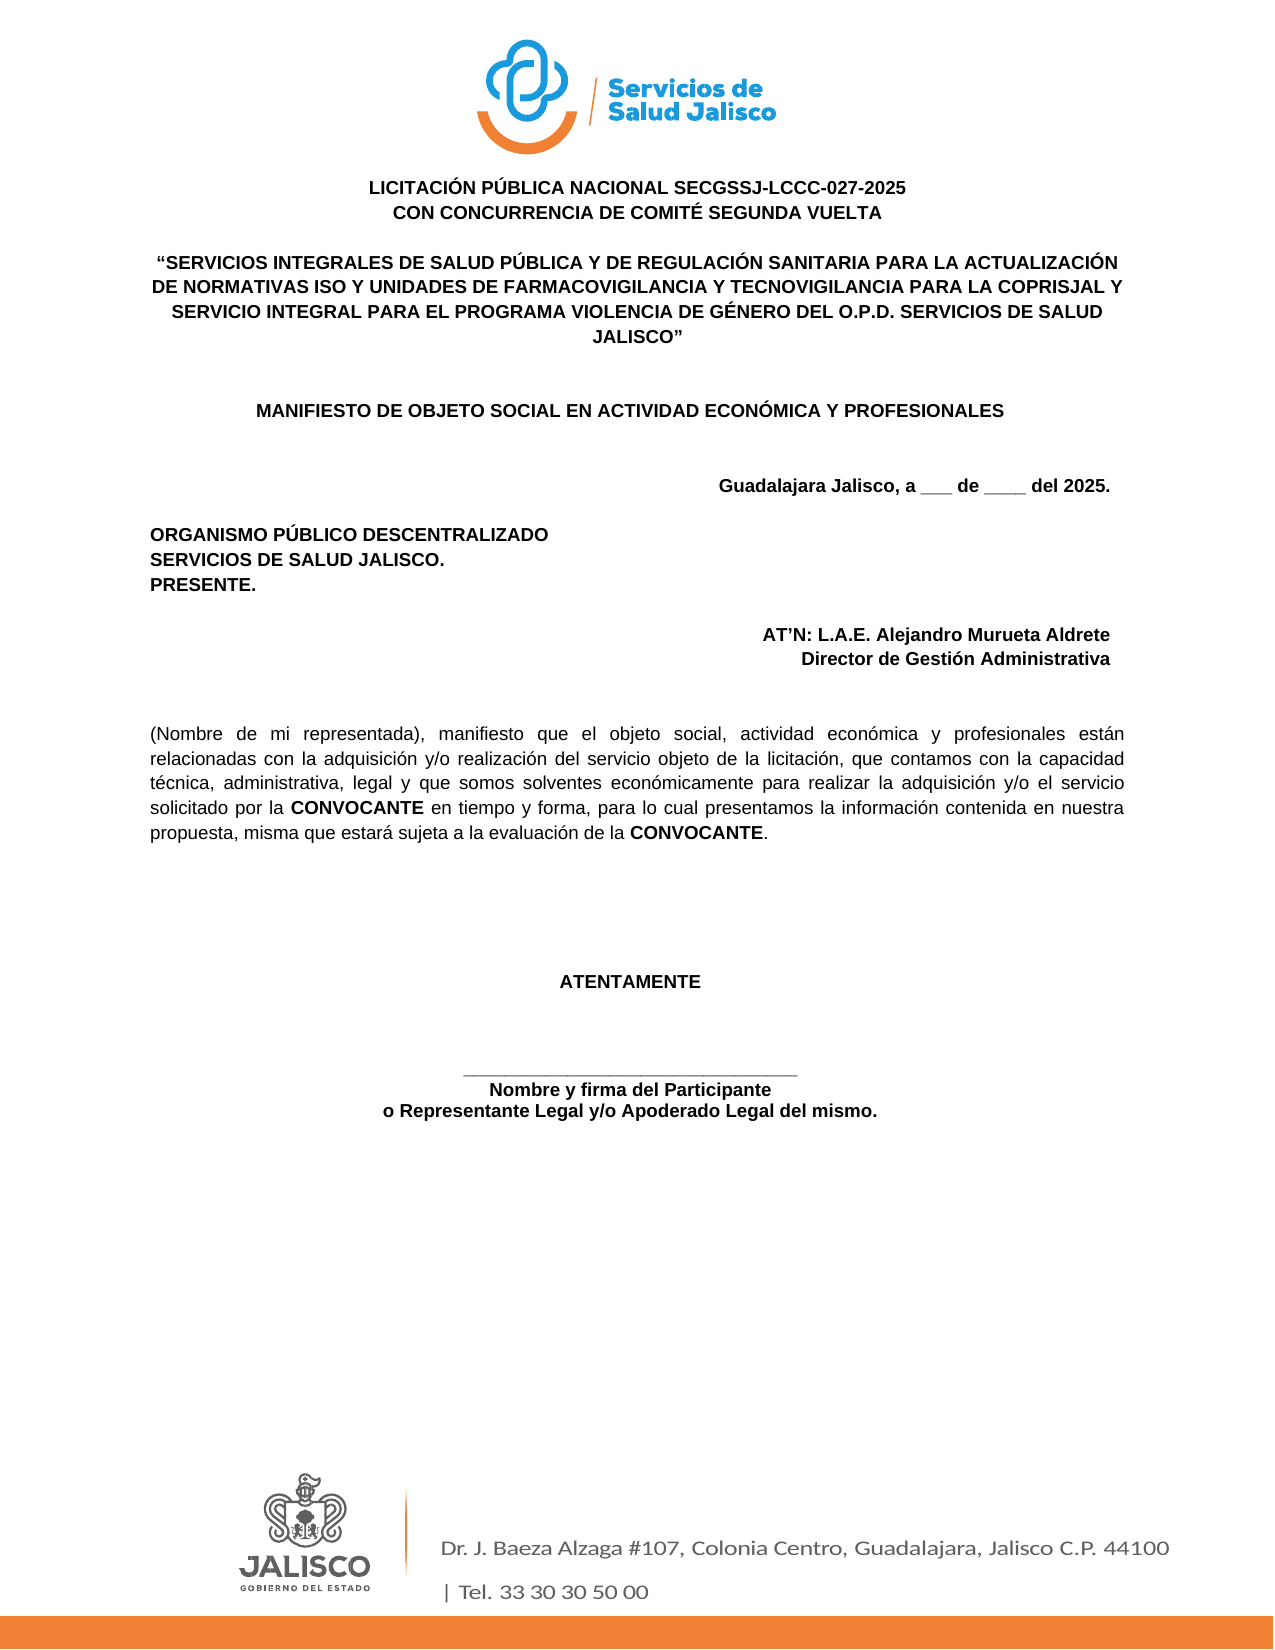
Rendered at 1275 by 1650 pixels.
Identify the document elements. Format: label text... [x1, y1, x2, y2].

text LICITACIÓN PÚBLICA NACIONAL SECGSSJ-LCCC-027-2025 [150, 177, 1125, 199]
text ATENTAMENTE [150, 971, 1110, 992]
text PRESENTE. [150, 574, 1110, 595]
text o Representante Legal y/o Apoderado Legal del mismo. [150, 1100, 1110, 1121]
text CON CONCURRENCIA DE COMITÉ SEGUNDA VUELTA [150, 202, 1125, 223]
text ORGANISMO PÚBLICO DESCENTRALIZADO [150, 524, 1110, 546]
text “SERVICIOS INTEGRALES DE SALUD PÚBLICA Y DE REGULACIÓN SANITARIA PARA LA ACTUALIZACIÓN DE NORMATIVAS ISO Y UNIDADES DE FARMACOVIGILANCIA Y TECNOVIGILANCIA PARA LA COPRISJAL Y SERVICIO INTEGRAL PARA EL PROGRAMA VIOLENCIA DE GÉNERO DEL O.P.D. SERVICIOS DE SALUD JALISCO” [150, 252, 1125, 347]
text AT’N: L.A.E. Alejandro Murueta Aldrete [150, 623, 1110, 645]
text Director de Gestión Administrativa [150, 648, 1110, 670]
text (Nombre de mi representada), manifiesto que el objeto social, actividad económica y profesionales están relacionadas con la adquisición y/o realización del servicio objeto de la licitación, que contamos con la capacidad técnica, administrativa, legal y que somos solventes económicamente para realizar la adquisición y/o el servicio solicitado por la CONVOCANTE en tiempo y forma, para lo cual presentamos la información contenida en nuestra propuesta, misma que estará sujeta a la evaluación de la CONVOCANTE. [150, 723, 1125, 843]
text ________________________________ [150, 1057, 1110, 1078]
text SERVICIOS DE SALUD JALISCO. [150, 549, 1110, 571]
text MANIFIESTO DE OBJETO SOCIAL EN ACTIVIDAD ECONÓMICA Y PROFESIONALES [150, 400, 1110, 422]
text Nombre y firma del Participante [150, 1078, 1110, 1100]
text Guadalajara Jalisco, a ___ de ____ del 2025. [150, 475, 1110, 496]
